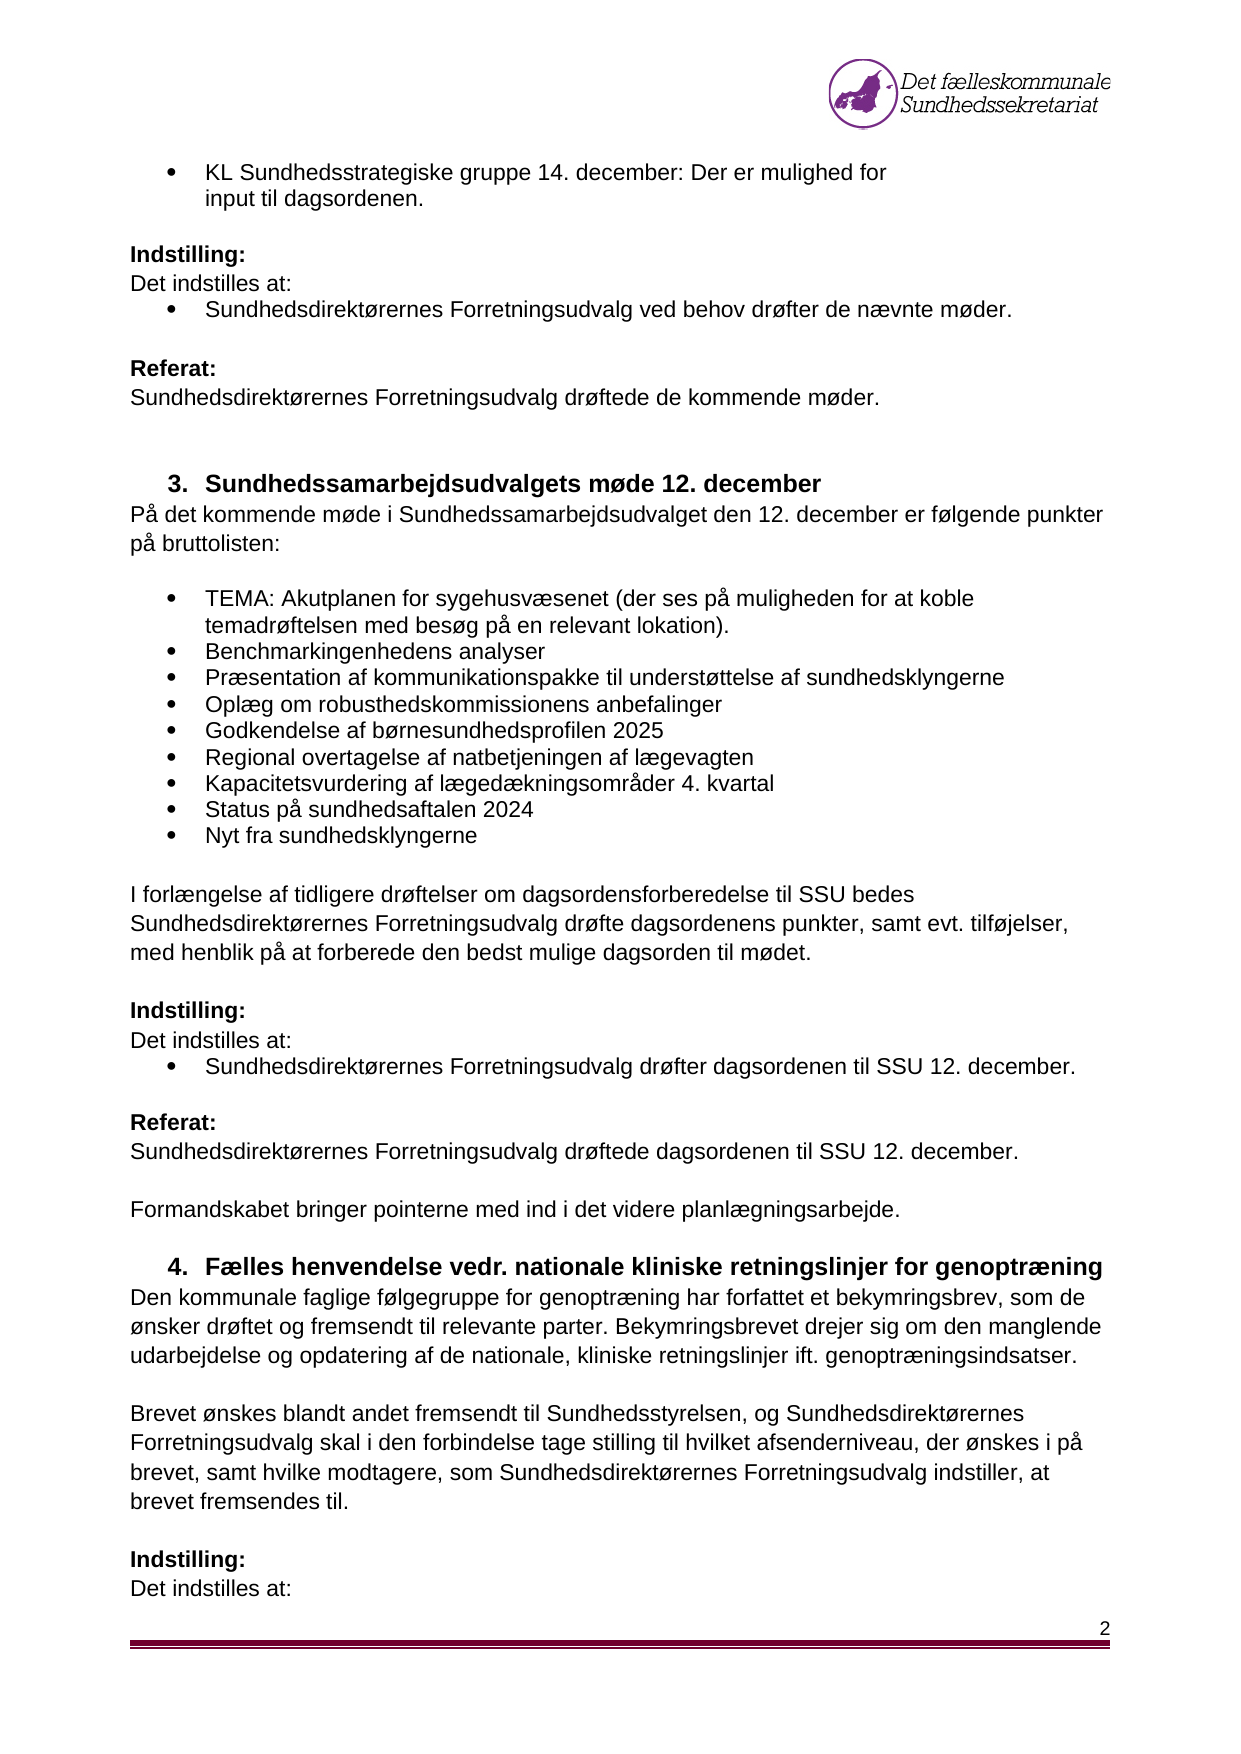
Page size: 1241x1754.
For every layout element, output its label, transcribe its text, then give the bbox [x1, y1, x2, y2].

list KL Sundhedsstrategiske gruppe 14. december: Der er mulighed for input til dagsordenen. [167, 159, 1110, 212]
subtitle Indstilling: [130, 238, 1110, 267]
list Sundhedsdirektørernes Forretningsudvalg drøfter dagsordenen til SSU 12. december. [167, 1053, 1110, 1079]
text I forlængelse af tidligere drøftelser om dagsordensforberedelse til SSU bedes Sundhedsdirektørernes Forretningsudvalg drøfte dagsordenens punkter, samt evt. tilføjelser, med henblik på at forberede den bedst mulige dagsorden til mødet. [130, 878, 1110, 966]
text Sundhedsdirektørernes Forretningsudvalg drøftede de kommende møder. [130, 381, 1110, 410]
subtitle Sundhedssamarbejdsudvalgets møde 12. december [167, 469, 1110, 498]
text Det indstilles at: [130, 267, 1110, 296]
list Godkendelse af børnesundhedsprofilen 2025 [167, 717, 1110, 743]
text Den kommunale faglige følgegruppe for genoptræning har forfattet et bekymringsbrev, som de ønsker drøftet og fremsendt til relevante parter. Bekymringsbrevet drejer sig om den manglende udarbejdelse og opdatering af de nationale, kliniske retningslinjer ift. genoptræningsindsatser. [130, 1281, 1110, 1368]
subtitle Fælles henvendelse vedr. nationale kliniske retningslinjer for genoptræning [167, 1252, 1110, 1281]
text Formandskabet bringer pointerne med ind i det videre planlægningsarbejde. [130, 1193, 1110, 1222]
list Benchmarkingenhedens analyser [167, 638, 1110, 664]
list Status på sundhedsaftalen 2024 [167, 796, 1110, 822]
subtitle Referat: [130, 1106, 1110, 1135]
text Brevet ønskes blandt andet fremsendt til Sundhedsstyrelsen, og Sundhedsdirektørernes Forretningsudvalg skal i den forbindelse tage stilling til hvilket afsenderniveau, der ønskes i på brevet, samt hvilke modtagere, som Sundhedsdirektørernes Forretningsudvalg indstiller, at brevet fremsendes til. [130, 1397, 1110, 1514]
list Nyt fra sundhedsklyngerne [167, 822, 1110, 849]
subtitle Referat: [130, 352, 1110, 381]
list Præsentation af kommunikationspakke til understøttelse af sundhedsklyngerne [167, 664, 1110, 691]
list Regional overtagelse af natbetjeningen af lægevagten [167, 743, 1110, 770]
subtitle Indstilling: [130, 1543, 1110, 1572]
picture [828, 59, 1111, 130]
text Det indstilles at: [130, 1024, 1110, 1053]
text Sundhedsdirektørernes Forretningsudvalg drøftede dagsordenen til SSU 12. december. [130, 1135, 1110, 1164]
list Oplæg om robusthedskommissionens anbefalinger [167, 691, 1110, 717]
list Kapacitetsvurdering af lægedækningsområder 4. kvartal [167, 770, 1110, 796]
subtitle Indstilling: [130, 995, 1110, 1024]
text Det indstilles at: [130, 1572, 1110, 1602]
text På det kommende møde i Sundhedssamarbejdsudvalget den 12. december er følgende punkter på bruttolisten: [130, 498, 1110, 556]
list Sundhedsdirektørernes Forretningsudvalg ved behov drøfter de nævnte møder. [167, 296, 1110, 323]
list TEMA: Akutplanen for sygehusvæsenet (der ses på muligheden for at koble temadrøftelsen med besøg på en relevant lokation). [167, 585, 1110, 638]
